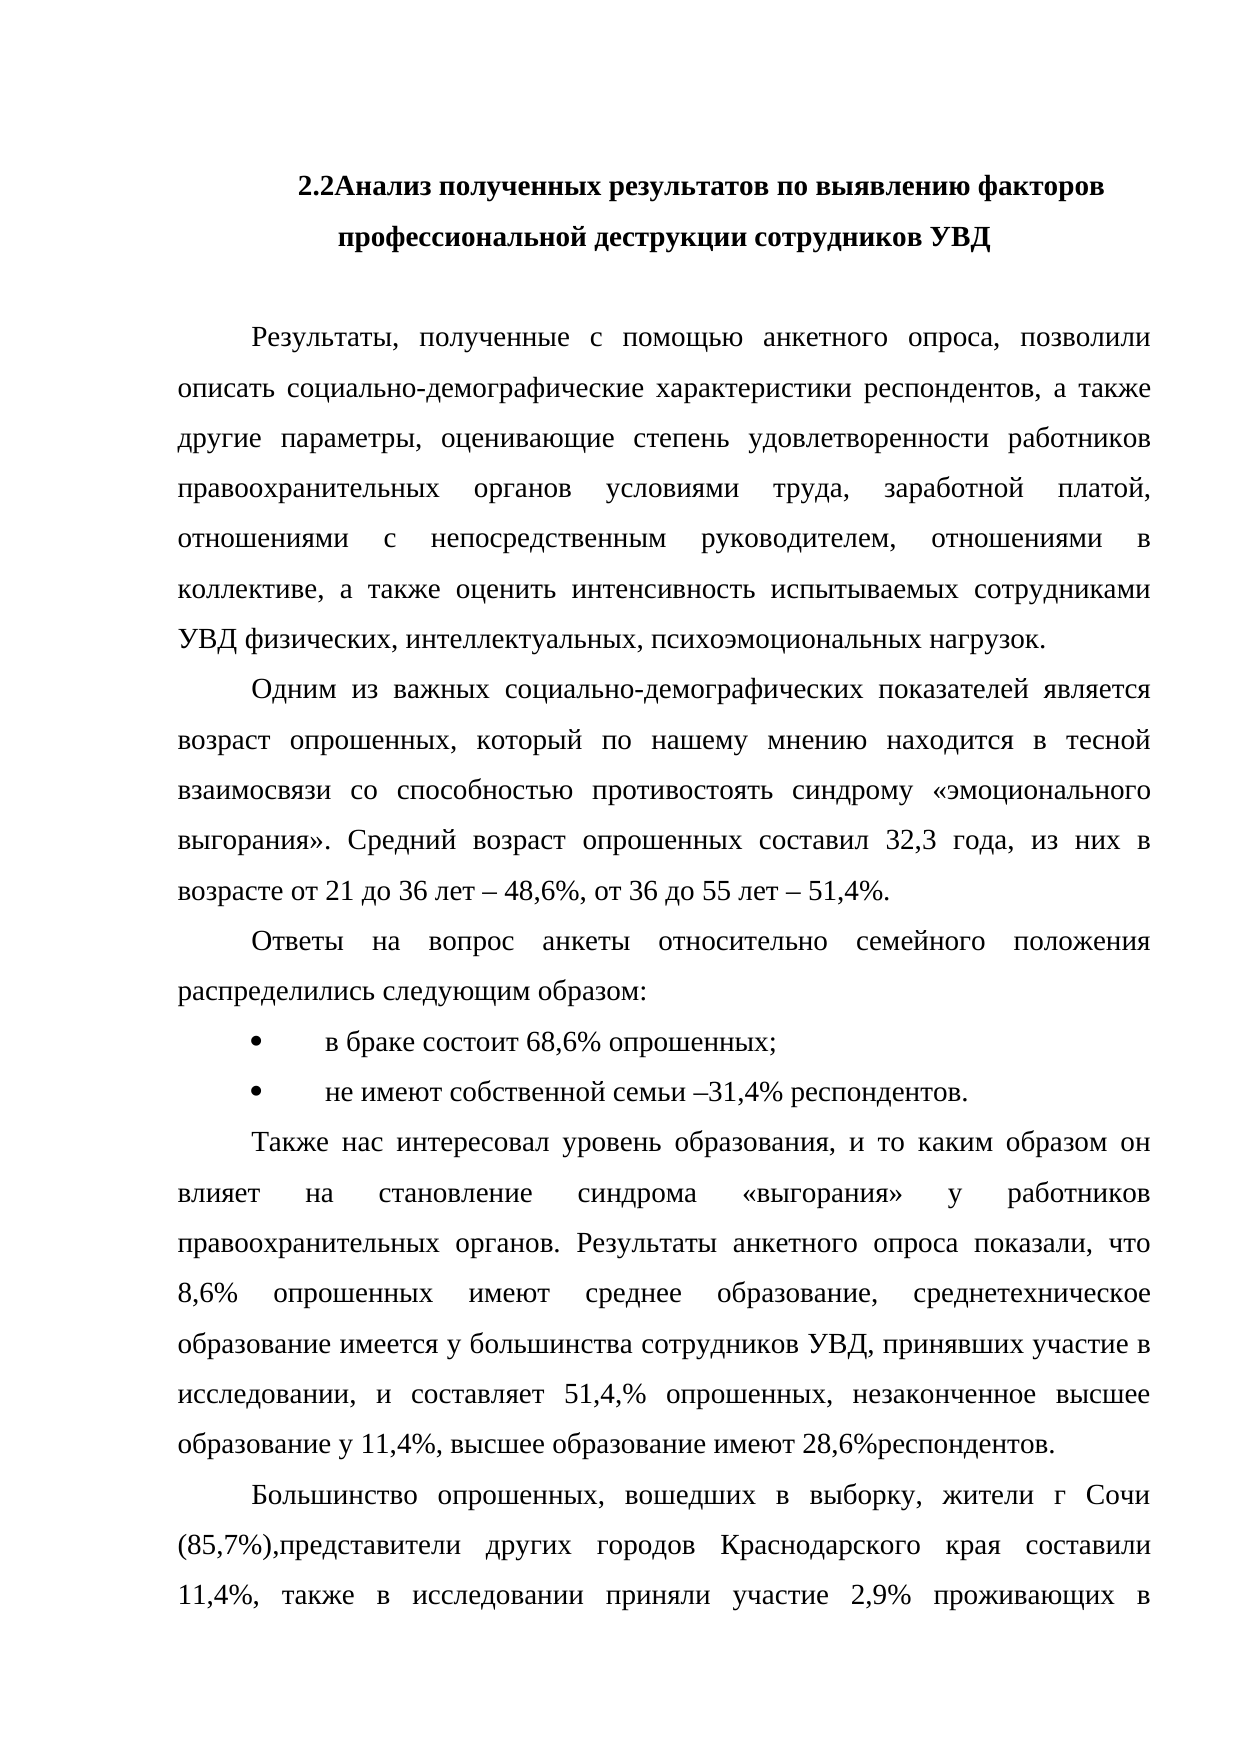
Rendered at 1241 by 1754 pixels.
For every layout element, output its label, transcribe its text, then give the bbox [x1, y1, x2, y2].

text Одним из важных социально-демографических показателей является возраст опрошенных, который по нашему мнению находится в тесной взаимосвязи со способностью противостоять синдрому «эмоционального выгорания». Средний возраст опрошенных составил 32,3 года, из них в возрасте от 21 до 36 лет – 48,6%, от 36 до 55 лет – 51,4%. [177, 672, 1152, 906]
text Ответы на вопрос анкеты относительно семейного положения распределились следующим образом: [177, 923, 1152, 1007]
list в браке состоит 68,6% опрошенных; [177, 1024, 1152, 1057]
text Также нас интересовал уровень образования, и то каким образом он влияет на становление синдрома «выгорания» у работников правоохранительных органов. Результаты анкетного опроса показали, что 8,6% опрошенных имеют среднее образование, среднетехническое образование имеется у большинства сотрудников УВД, принявших участие в исследовании, и составляет 51,4,% опрошенных, незаконченное высшее образование у 11,4%, высшее образование имеют 28,6%респондентов. [177, 1124, 1152, 1460]
text 2.2Анализ полученных результатов по выявлению факторов профессиональной деструкции сотрудников УВД [177, 168, 1152, 252]
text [177, 1477, 1152, 1611]
list не имеют собственной семьи –31,4% респондентов. [177, 1074, 1152, 1108]
text Результаты, полученные с помощью анкетного опроса, позволили описать социально-демографические характеристики респондентов, а также другие параметры, оценивающие степень удовлетворенности работников правоохранительных органов условиями труда, заработной платой, отношениями с непосредственным руководителем, отношениями в коллективе, а также оценить интенсивность испытываемых сотрудниками УВД физических, интеллектуальных, психоэмоциональных нагрузок. [177, 319, 1152, 655]
